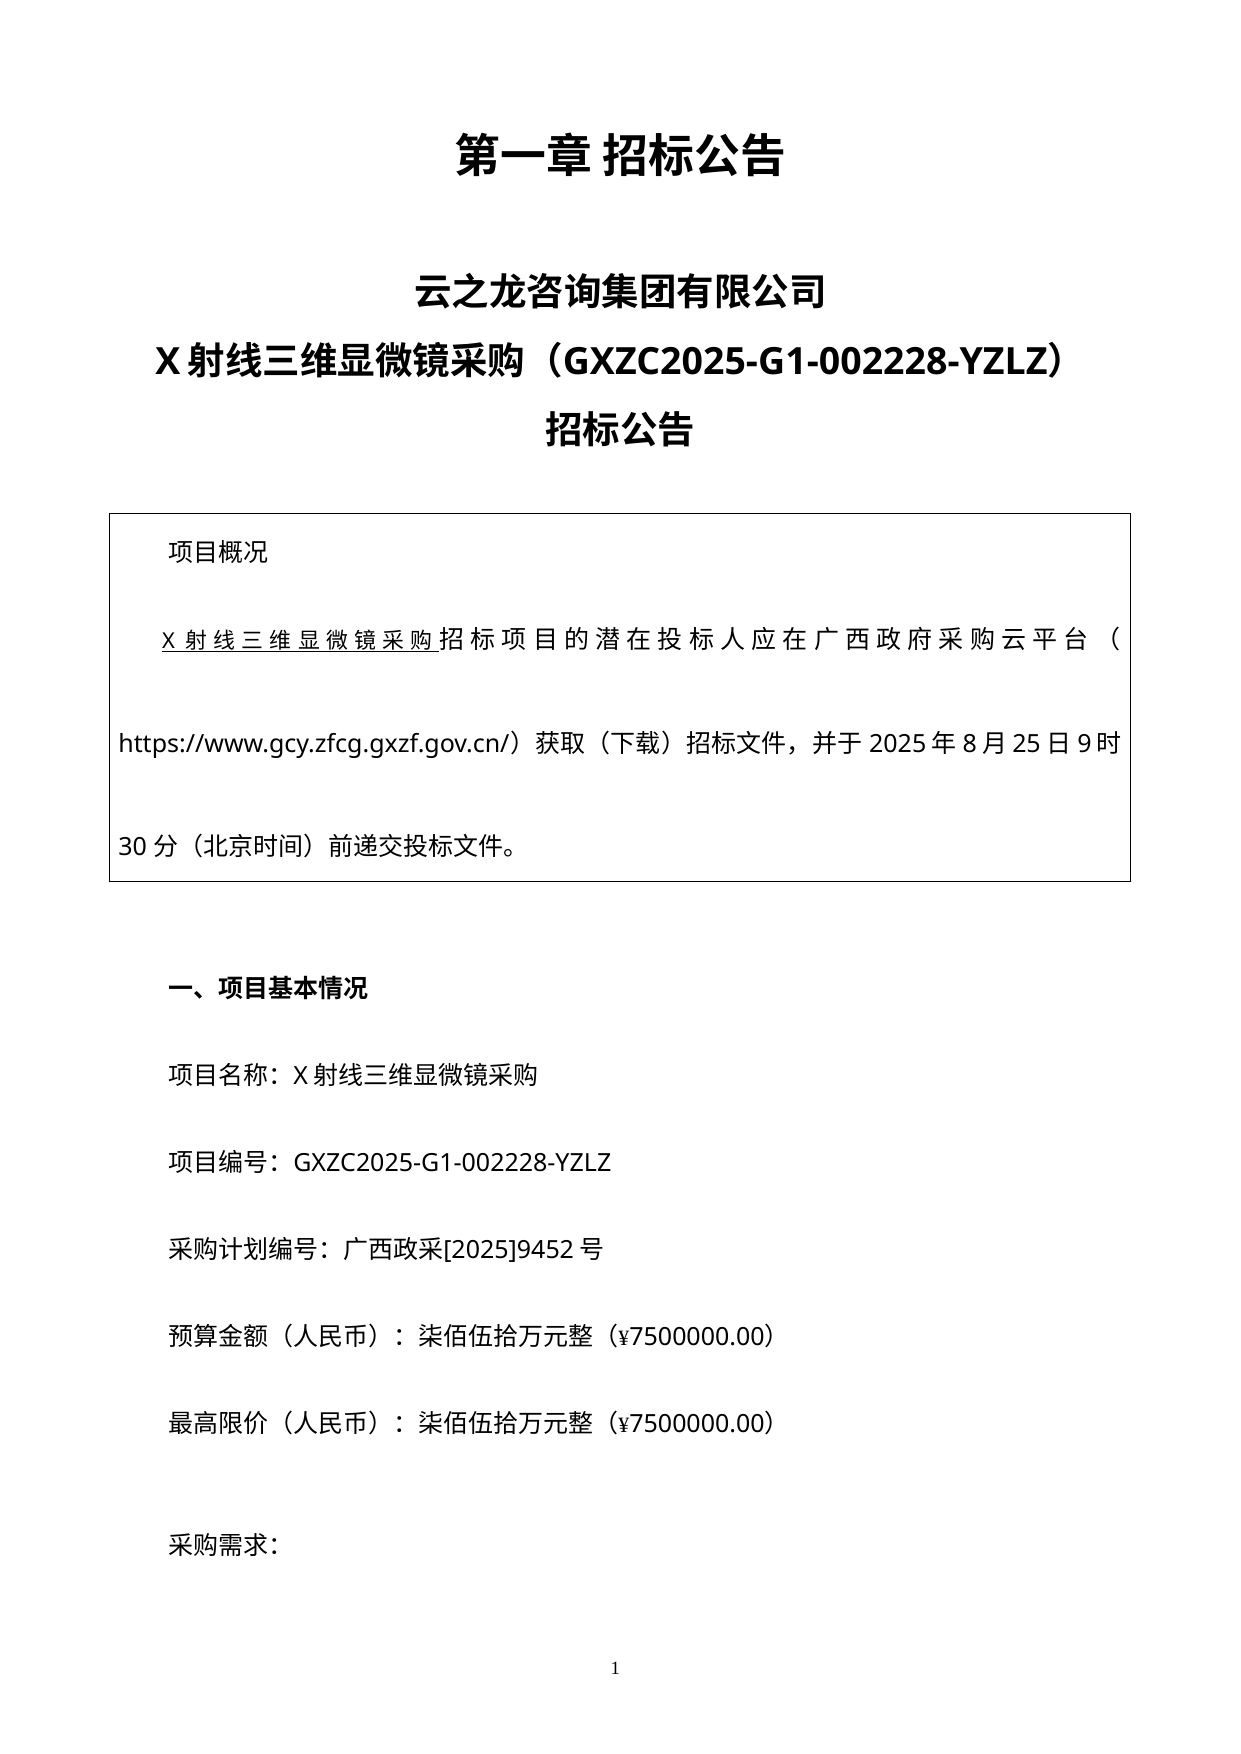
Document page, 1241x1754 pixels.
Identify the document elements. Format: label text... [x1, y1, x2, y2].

text 一、项目基本情况 [118, 952, 1122, 1021]
text 项目名称：X射线三维显微镜采购 [118, 1039, 1122, 1108]
text X射线三维显微镜采购招标项目的潜在投标人应在广西政府采购云平台（ https://www.gcy.zfcg.gxzf.gov.cn/）获取（下载）招标文件，并于2025年 8月25日 9时30 分（北京时间）前递交投标文件。 [110, 600, 1130, 881]
text 项目概况 [110, 514, 1130, 585]
text 云之龙咨询集团有限公司 [118, 255, 1122, 324]
subtitle 第一章 招标公告 [118, 118, 1122, 187]
text 采购需求： [118, 1509, 1122, 1578]
subtitle X射线三维显微镜采购（GXZC2025-G1-002228-YZLZ） [118, 324, 1122, 393]
subtitle 招标公告 [118, 393, 1122, 462]
text 采购计划编号：广西政采[2025]9452号 [118, 1213, 1122, 1282]
text 项目编号：GXZC2025-G1-002228-YZLZ [118, 1126, 1122, 1195]
text 预算金额（人民币）：柒佰伍拾万元整（¥7500000.00） [118, 1300, 1122, 1369]
text 最高限价（人民币）：柒佰伍拾万元整（¥7500000.00） [118, 1387, 1122, 1456]
